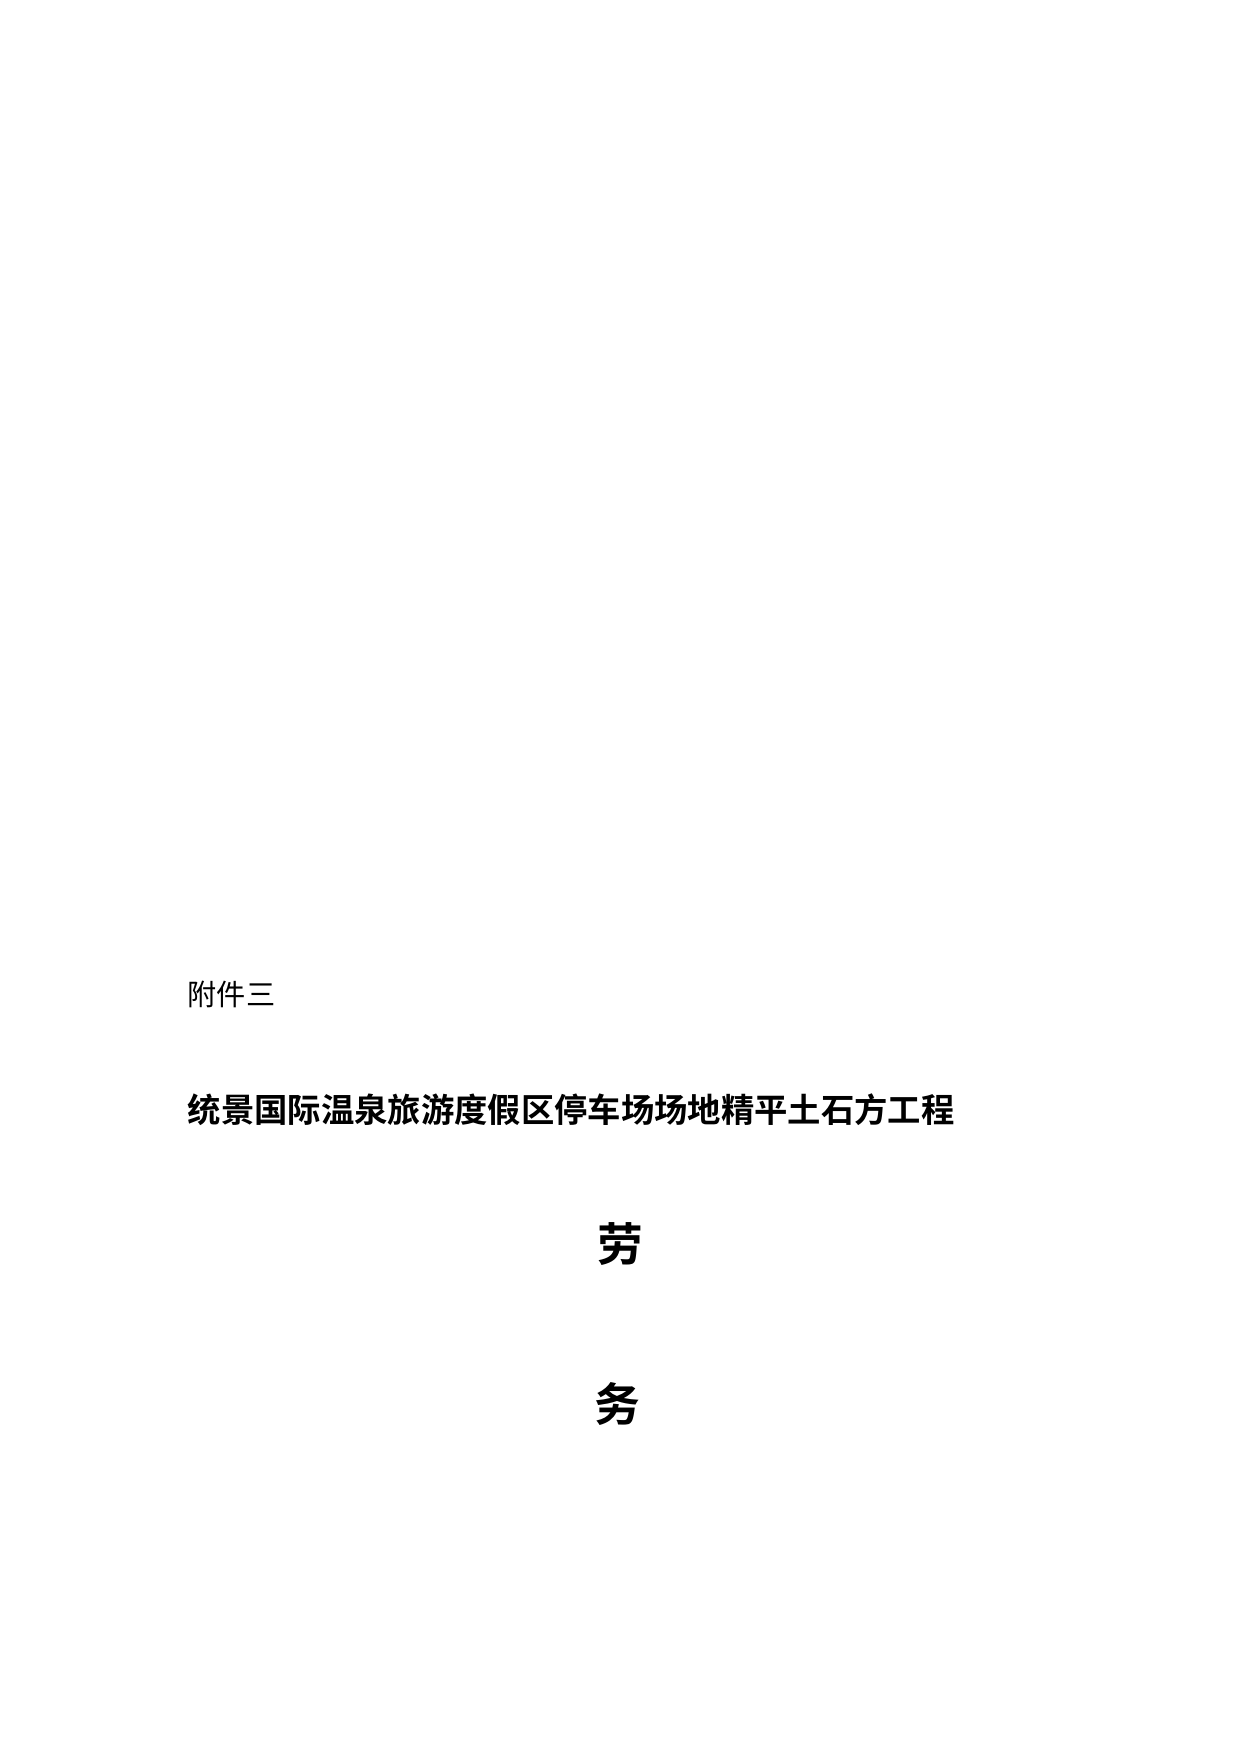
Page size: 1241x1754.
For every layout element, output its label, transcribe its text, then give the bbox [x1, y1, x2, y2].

text 劳 [187, 1193, 1053, 1291]
text 统景国际温泉旅游度假区停车场场地精平土石方工程 [187, 1075, 1053, 1140]
text 务 [181, 1353, 1053, 1451]
text 附件三 [187, 960, 1053, 1025]
